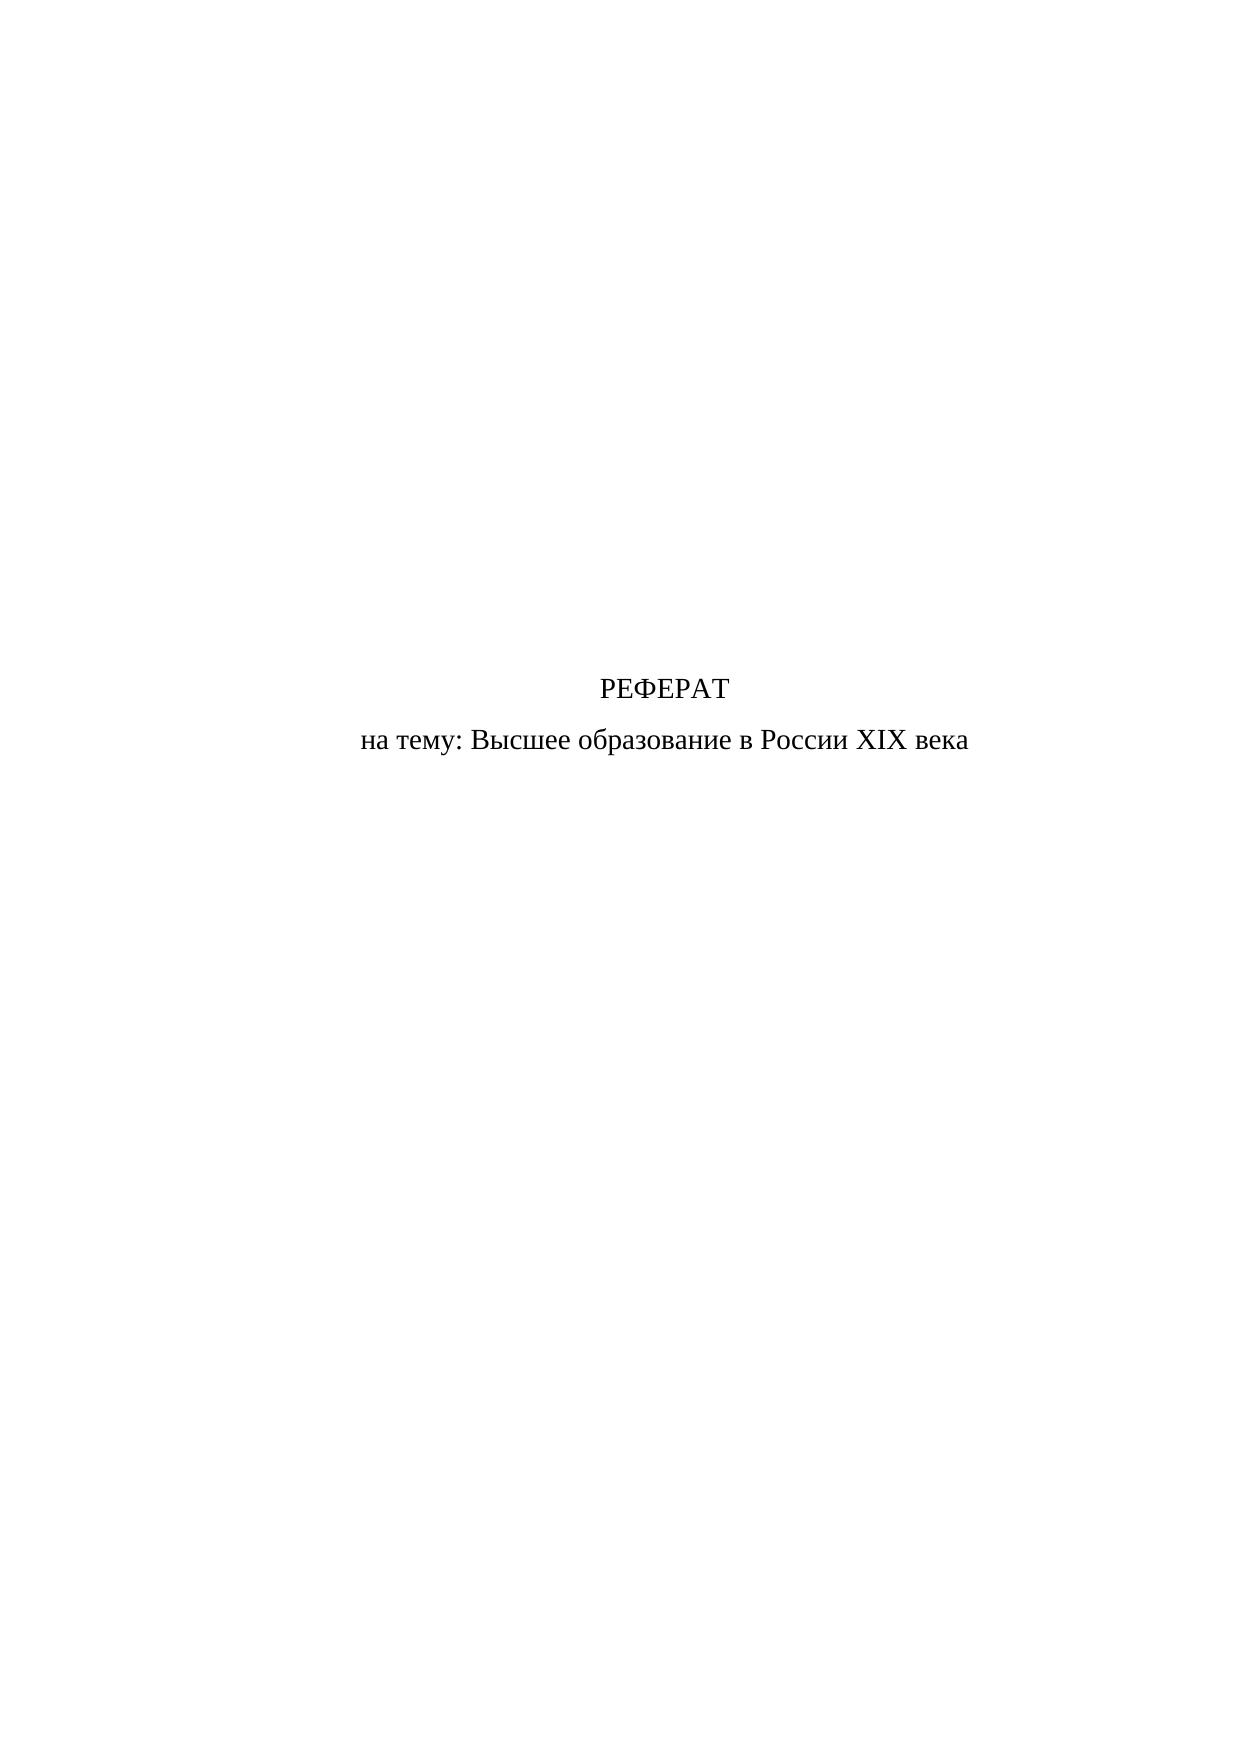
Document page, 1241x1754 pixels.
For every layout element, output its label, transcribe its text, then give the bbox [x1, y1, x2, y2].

text РЕФЕРАТ [177, 672, 1152, 705]
text на тему: Высшее образование в России XIX века [177, 722, 1152, 755]
